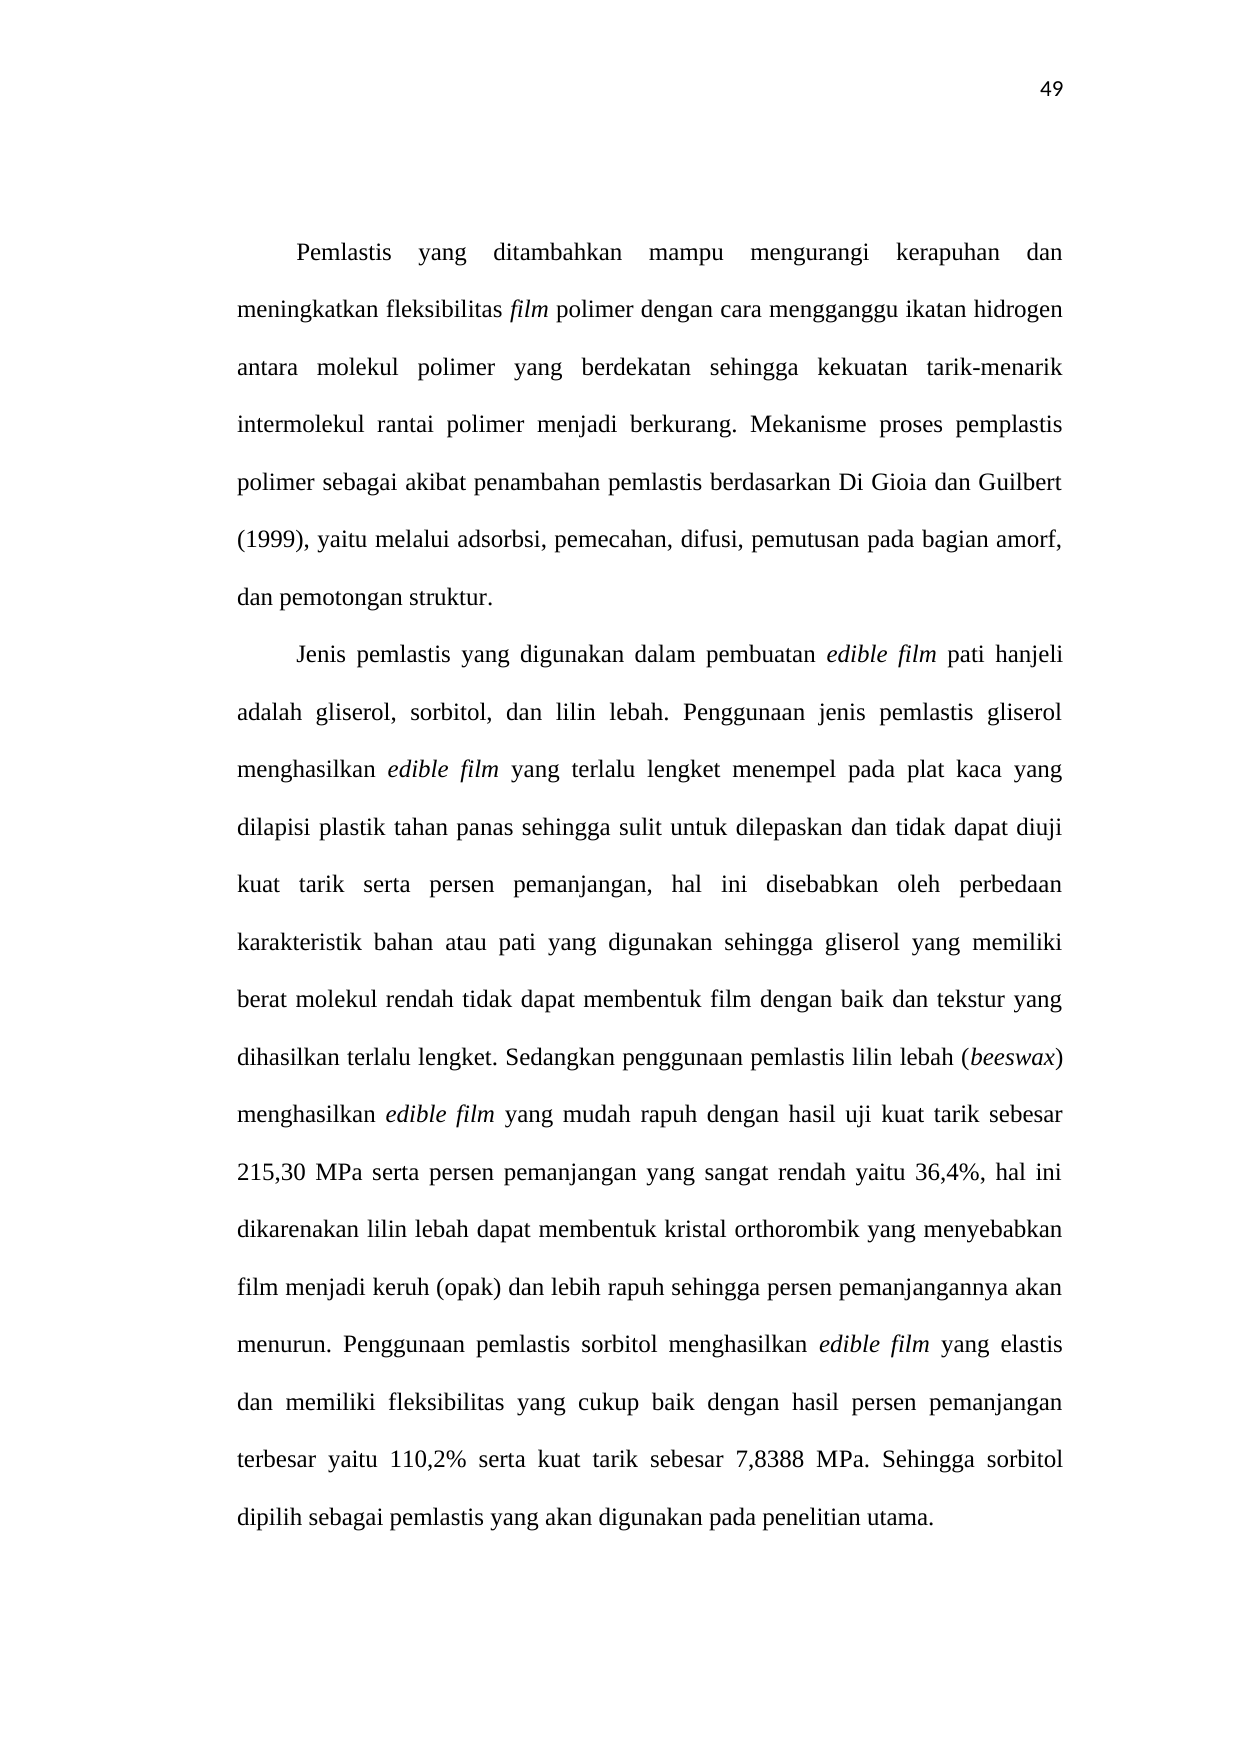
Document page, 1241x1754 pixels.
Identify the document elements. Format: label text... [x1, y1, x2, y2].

text Jenis pemlastis yang digunakan dalam pembuatan edible film pati hanjeli adalah gliserol, sorbitol, dan lilin lebah. Penggunaan jenis pemlastis gliserol menghasilkan edible film yang terlalu lengket menempel pada plat kaca yang dilapisi plastik tahan panas sehingga sulit untuk dilepaskan dan tidak dapat diuji kuat tarik serta persen pemanjangan, hal ini disebabkan oleh perbedaan karakteristik bahan atau pati yang digunakan sehingga gliserol yang memiliki berat molekul rendah tidak dapat membentuk film dengan baik dan tekstur yang dihasilkan terlalu lengket. Sedangkan penggunaan pemlastis lilin lebah (beeswax) menghasilkan edible film yang mudah rapuh dengan hasil uji kuat tarik sebesar 215,30 MPa serta persen pemanjangan yang sangat rendah yaitu 36,4%, hal ini dikarenakan lilin lebah dapat membentuk kristal orthorombik yang menyebabkan film menjadi keruh (opak) dan lebih rapuh sehingga persen pemanjangannya akan menurun. Penggunaan pemlastis sorbitol menghasilkan edible film yang elastis dan memiliki fleksibilitas yang cukup baik dengan hasil persen pemanjangan terbesar yaitu 110,2% serta kuat tarik sebesar 7,8388 MPa. Sehingga sorbitol dipilih sebagai pemlastis yang akan digunakan pada penelitian utama. [237, 639, 1063, 1531]
text Pemlastis yang ditambahkan mampu mengurangi kerapuhan dan meningkatkan fleksibilitas film polimer dengan cara mengganggu ikatan hidrogen antara molekul polimer yang berdekatan sehingga kekuatan tarik-menarik intermolekul rantai polimer menjadi berkurang. Mekanisme proses pemplastis polimer sebagai akibat penambahan pemlastis berdasarkan Di Gioia dan Guilbert (1999), yaitu melalui adsorbsi, pemecahan, difusi, pemutusan pada bagian amorf, dan pemotongan struktur. [237, 237, 1063, 611]
